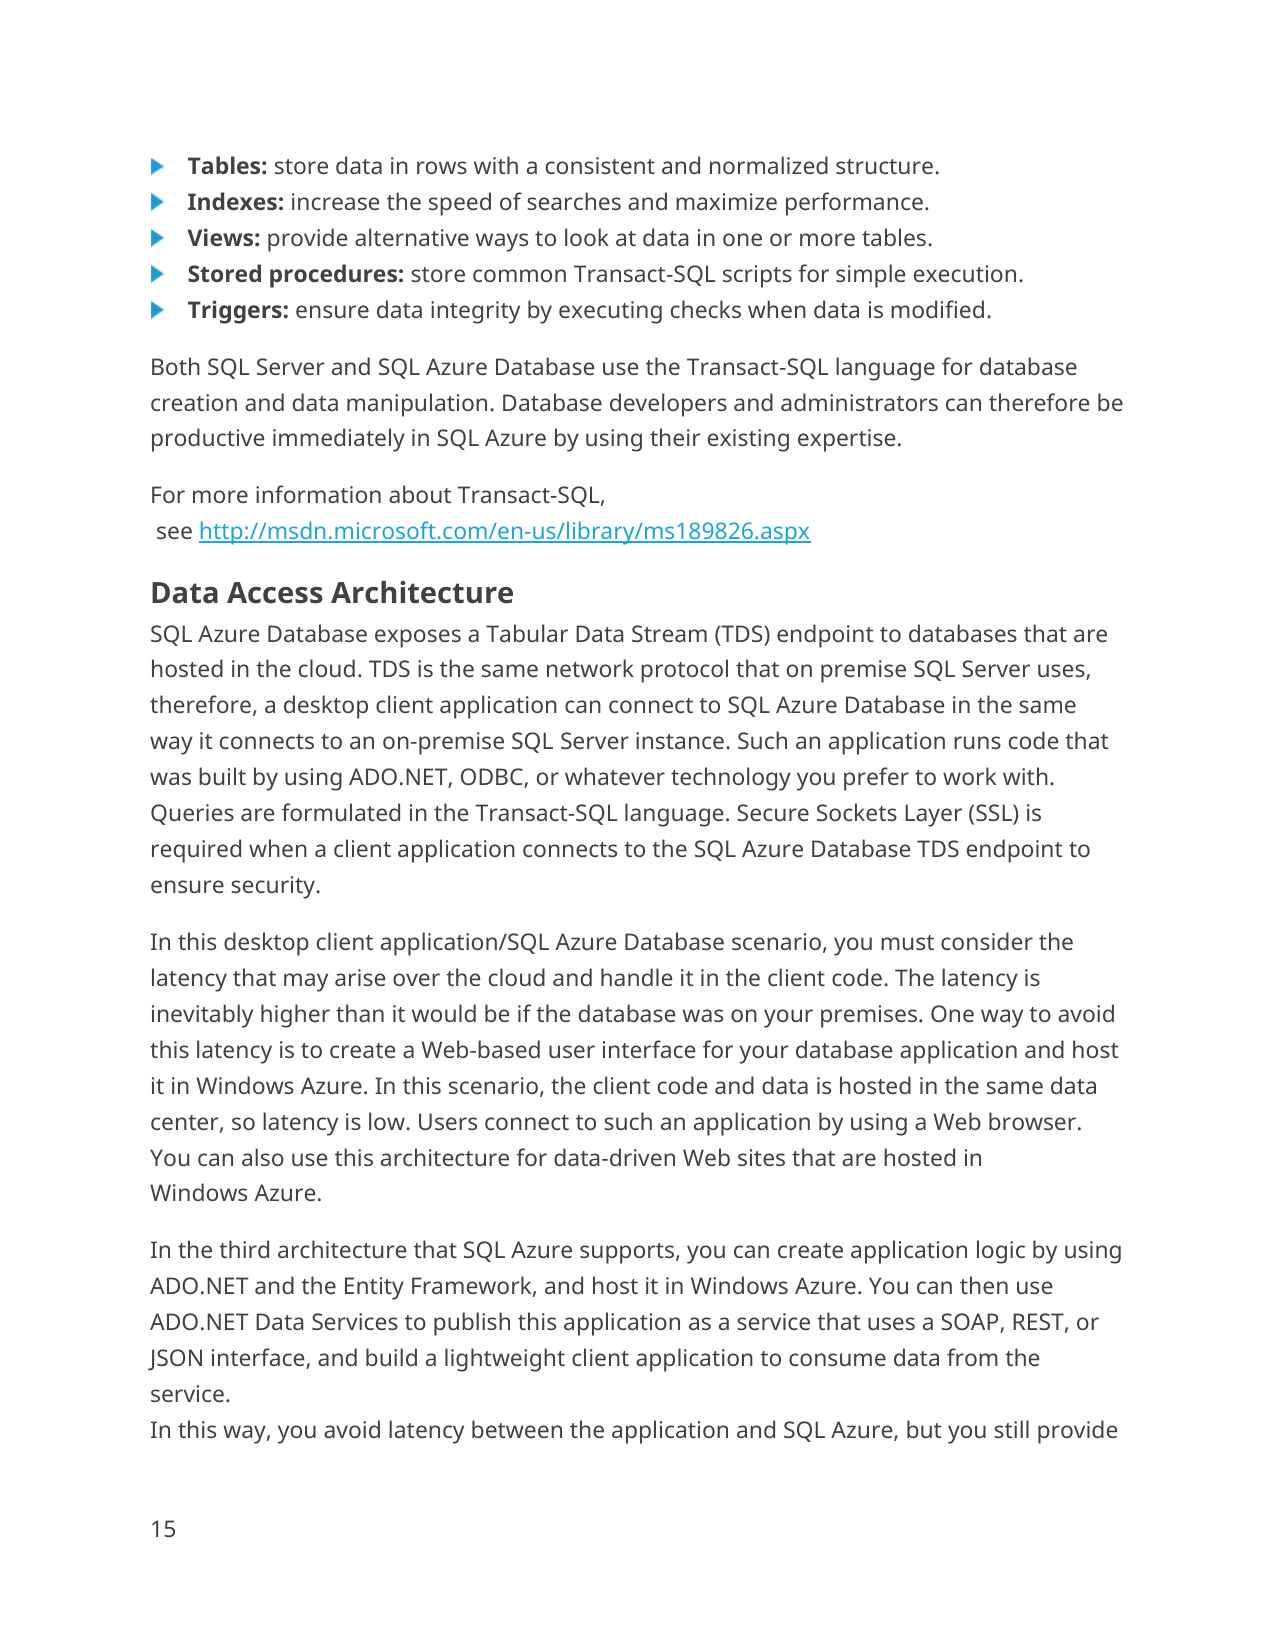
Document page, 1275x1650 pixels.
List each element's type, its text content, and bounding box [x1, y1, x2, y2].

picture [151, 265, 164, 283]
picture [151, 158, 164, 175]
text Both SQL Server and SQL Azure Database use the Transact-SQL language for database creation and data manipulation. Database developers and administrators can therefore be productive immediately in SQL Azure by using their existing expertise. [150, 351, 1125, 454]
picture [151, 193, 164, 211]
picture [151, 301, 164, 319]
list Views: provide alternative ways to look at data in one or more tables. [150, 222, 1125, 253]
text For more information about Transact-SQL, see http://msdn.microsoft.com/en-us/library/ms189826.aspx [150, 479, 1125, 546]
list Indexes: increase the speed of searches and maximize performance. [150, 186, 1125, 217]
list Stored procedures: store common Transact-SQL scripts for simple execution. [150, 258, 1125, 289]
picture [151, 229, 164, 247]
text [150, 1234, 1125, 1445]
list Tables: store data in rows with a consistent and normalized structure. [150, 150, 1125, 181]
subtitle Data Access Architecture [150, 572, 1125, 612]
text SQL Azure Database exposes a Tabular Data Stream (TDS) endpoint to databases that are hosted in the cloud. TDS is the same network protocol that on premise SQL Server uses, therefore, a desktop client application can connect to SQL Azure Database in the same way it connects to an on-premise SQL Server instance. Such an application runs code that was built by using ADO.NET, ODBC, or whatever technology you prefer to work with. Queries are formulated in the Transact-SQL language. Secure Sockets Layer (SSL) is required when a client application connects to the SQL Azure Database TDS endpoint to ensure security. [150, 617, 1125, 900]
text In this desktop client application/SQL Azure Database scenario, you must consider the latency that may arise over the cloud and handle it in the client code. The latency is inevitably higher than it would be if the database was on your premises. One way to avoid this latency is to create a Web-based user interface for your database application and host it in Windows Azure. In this scenario, the client code and data is hosted in the same data center, so latency is low. Users connect to such an application by using a Web browser. You can also use this architecture for data-driven Web sites that are hosted in Windows Azure. [150, 926, 1125, 1209]
list Triggers: ensure data integrity by executing checks when data is modified. [150, 294, 1125, 325]
